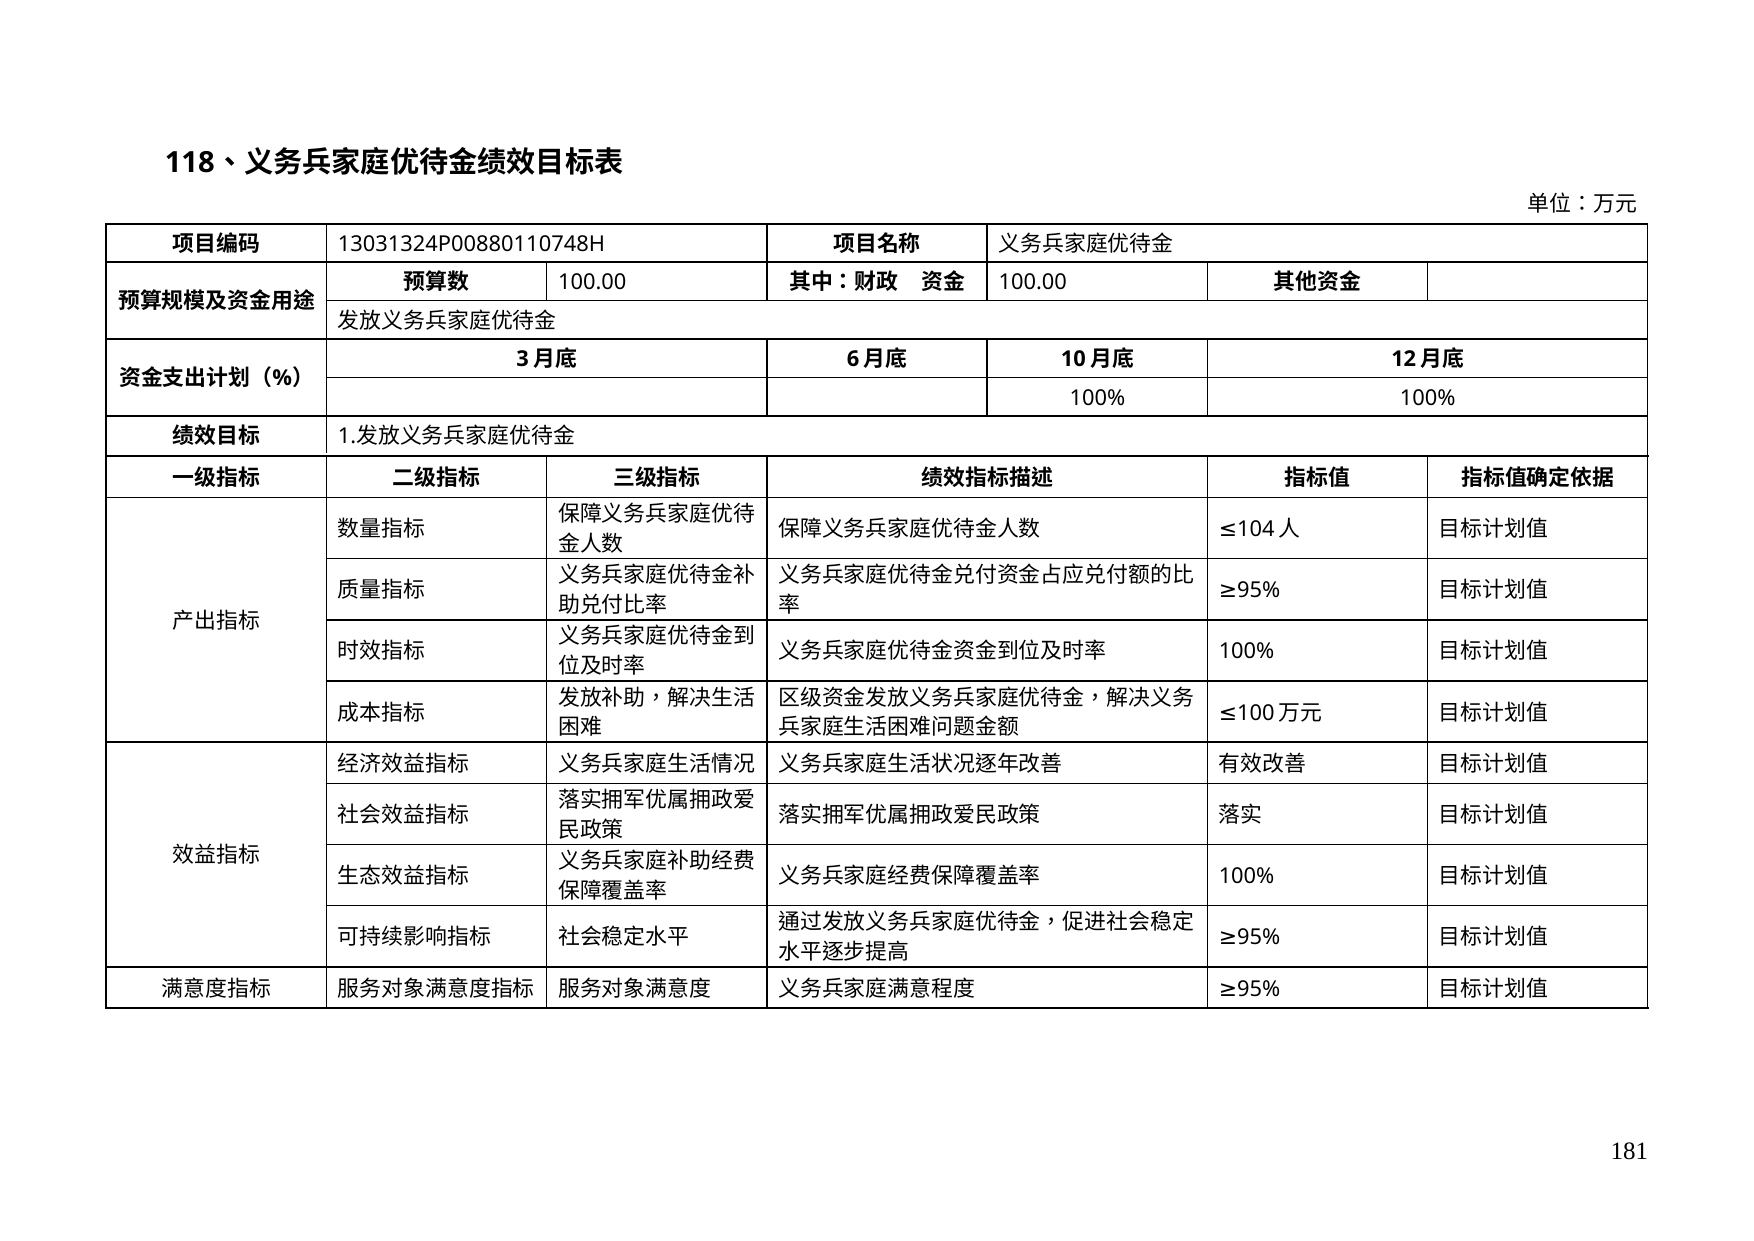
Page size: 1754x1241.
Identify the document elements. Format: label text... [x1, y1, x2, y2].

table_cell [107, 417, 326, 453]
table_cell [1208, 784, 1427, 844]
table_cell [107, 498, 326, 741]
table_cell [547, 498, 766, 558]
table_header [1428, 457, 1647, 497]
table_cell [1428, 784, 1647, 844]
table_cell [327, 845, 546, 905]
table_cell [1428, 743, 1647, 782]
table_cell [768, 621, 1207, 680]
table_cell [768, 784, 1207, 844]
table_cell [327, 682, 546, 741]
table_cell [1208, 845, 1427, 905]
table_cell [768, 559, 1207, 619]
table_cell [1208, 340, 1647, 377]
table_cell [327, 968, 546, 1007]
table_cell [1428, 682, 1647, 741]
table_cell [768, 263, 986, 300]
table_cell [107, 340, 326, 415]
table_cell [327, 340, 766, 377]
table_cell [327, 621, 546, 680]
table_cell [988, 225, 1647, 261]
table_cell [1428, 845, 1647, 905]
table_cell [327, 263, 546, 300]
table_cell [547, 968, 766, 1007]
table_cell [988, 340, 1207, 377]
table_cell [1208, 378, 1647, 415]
text 118、义务兵家庭优待金绩效目标表 [106, 142, 1648, 181]
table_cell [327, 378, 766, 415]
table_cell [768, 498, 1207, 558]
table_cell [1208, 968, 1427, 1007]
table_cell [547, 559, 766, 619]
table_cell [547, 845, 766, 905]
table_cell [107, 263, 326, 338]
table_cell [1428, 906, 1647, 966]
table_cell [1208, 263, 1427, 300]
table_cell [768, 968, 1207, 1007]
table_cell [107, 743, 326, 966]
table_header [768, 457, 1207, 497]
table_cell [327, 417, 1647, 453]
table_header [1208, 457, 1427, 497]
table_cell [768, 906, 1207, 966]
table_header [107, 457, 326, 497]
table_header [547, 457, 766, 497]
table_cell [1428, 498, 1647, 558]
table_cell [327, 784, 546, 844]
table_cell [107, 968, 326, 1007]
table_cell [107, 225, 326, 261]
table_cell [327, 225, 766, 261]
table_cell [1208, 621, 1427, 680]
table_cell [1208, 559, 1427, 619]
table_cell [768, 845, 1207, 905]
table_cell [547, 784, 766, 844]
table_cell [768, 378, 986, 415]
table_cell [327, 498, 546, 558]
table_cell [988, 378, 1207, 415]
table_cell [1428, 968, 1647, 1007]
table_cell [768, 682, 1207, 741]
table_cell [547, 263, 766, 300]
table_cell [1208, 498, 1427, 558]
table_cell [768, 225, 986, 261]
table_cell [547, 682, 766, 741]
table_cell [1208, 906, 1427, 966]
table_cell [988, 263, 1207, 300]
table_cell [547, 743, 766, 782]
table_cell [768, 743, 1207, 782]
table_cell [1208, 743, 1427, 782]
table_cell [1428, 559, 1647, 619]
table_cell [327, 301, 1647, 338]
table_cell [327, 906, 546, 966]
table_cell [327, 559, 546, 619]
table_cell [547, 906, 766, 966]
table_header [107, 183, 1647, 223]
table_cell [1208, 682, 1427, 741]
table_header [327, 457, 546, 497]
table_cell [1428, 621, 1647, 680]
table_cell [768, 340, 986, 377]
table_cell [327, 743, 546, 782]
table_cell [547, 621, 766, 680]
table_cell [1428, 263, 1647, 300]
